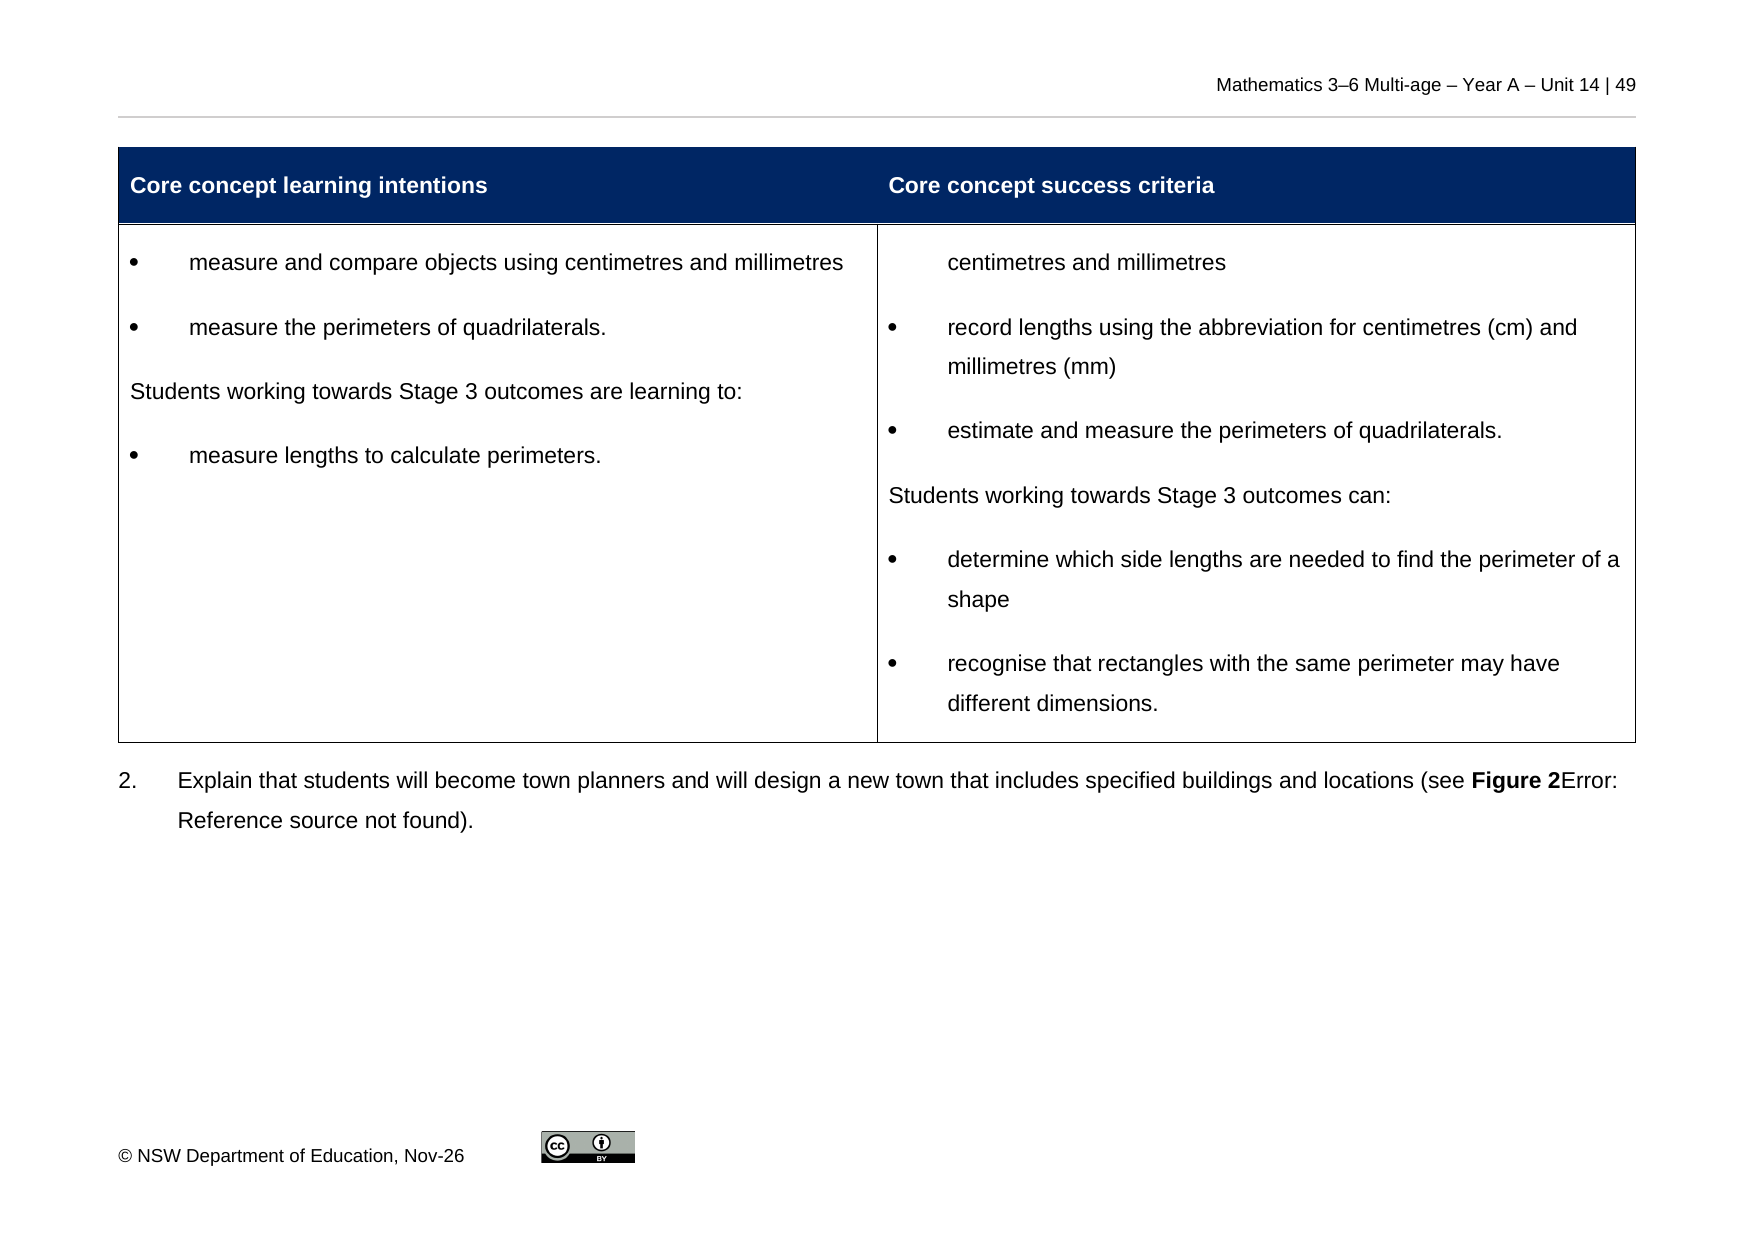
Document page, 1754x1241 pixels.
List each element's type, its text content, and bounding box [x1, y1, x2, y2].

picture [541, 1131, 635, 1163]
table_header Core concept learning intentions [119, 147, 877, 223]
table_header Core concept success criteria [877, 147, 1635, 223]
